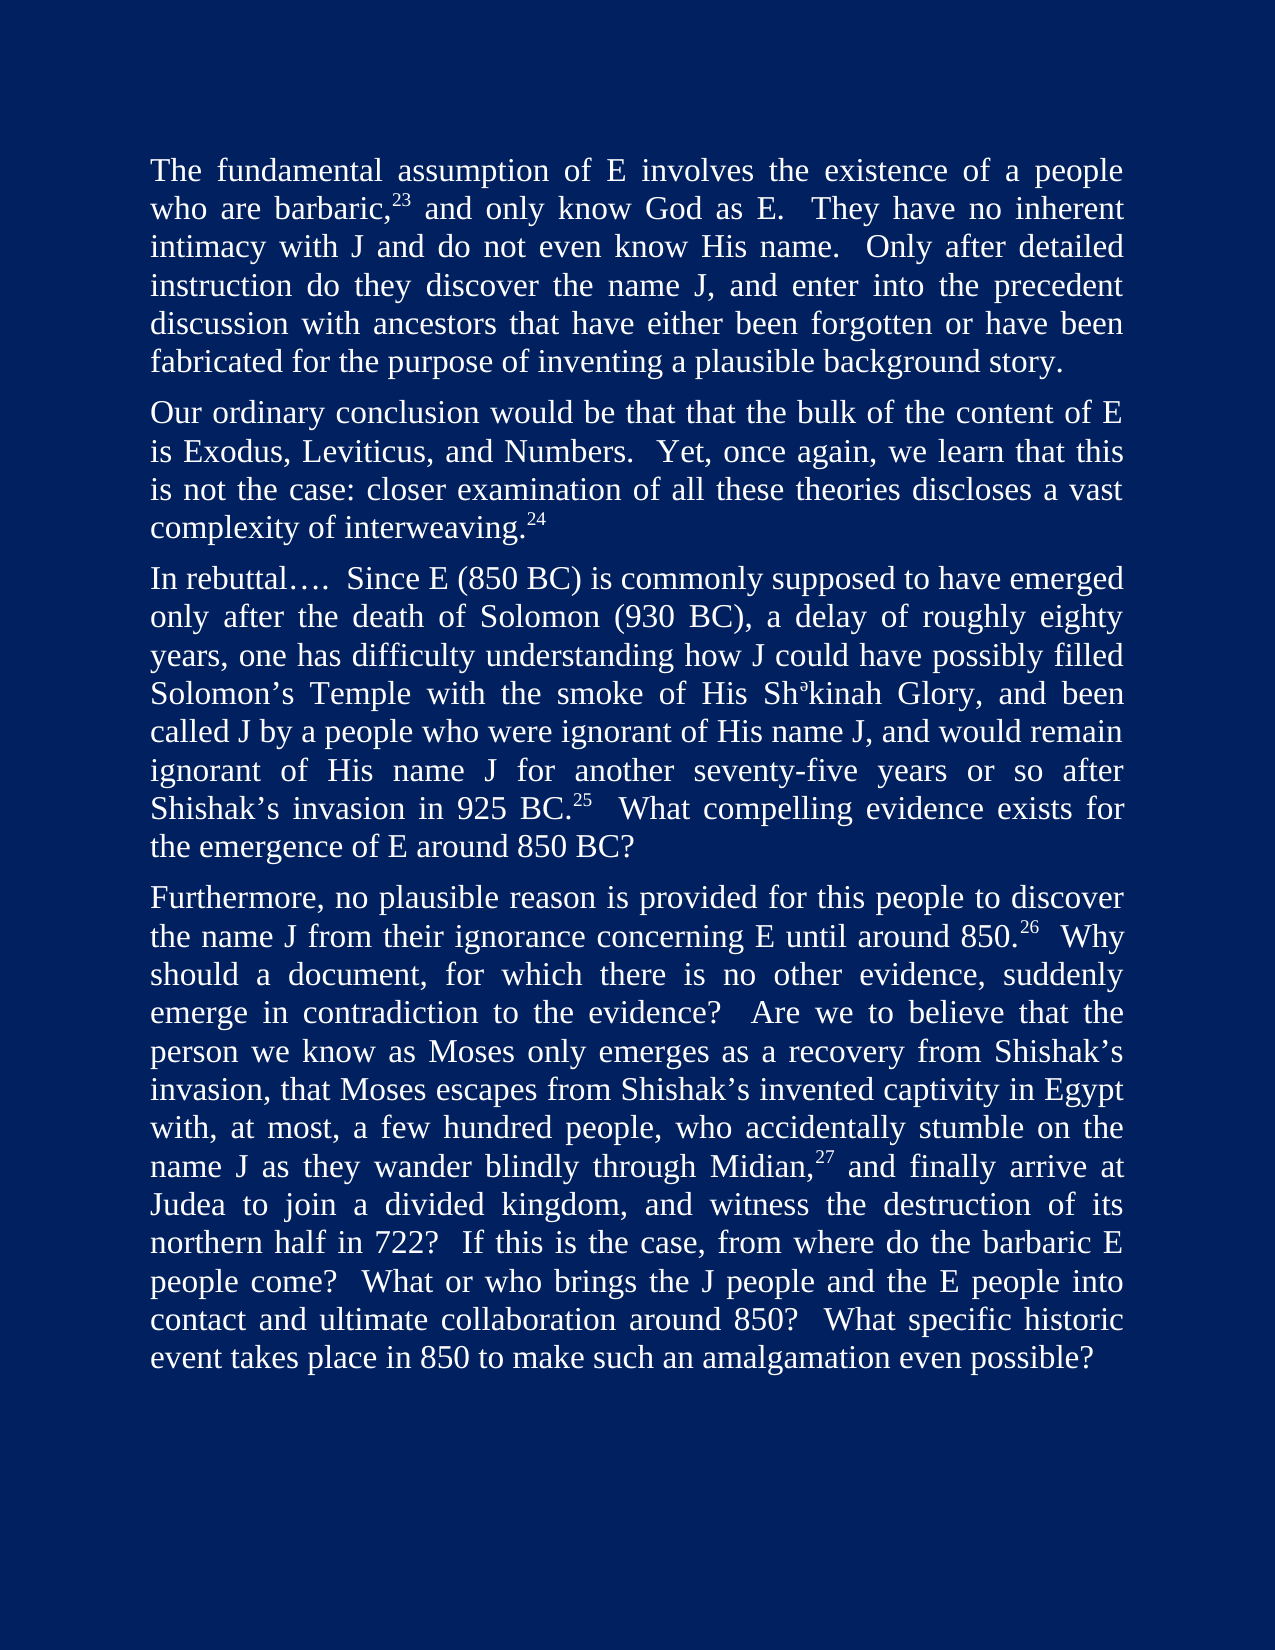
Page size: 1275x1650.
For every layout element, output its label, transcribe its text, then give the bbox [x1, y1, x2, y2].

text The fundamental assumption of E involves the existence of a people who are barbaric, and only know God as E. They have no inherent intimacy with J and do not even know His name. Only after detailed instruction do they discover the name J, and enter into the precedent discussion with ancestors that have either been forgotten or have been fabricated for the purpose of inventing a plausible background story. [150, 150, 1125, 380]
text Furthermore, no plausible reason is provided for this people to discover the name J from their ignorance concerning E until around 850. Why should a document, for which there is no other evidence, suddenly emerge in contradiction to the evidence? Are we to believe that the person we know as Moses only emerges as a recovery from Shishak’s invasion, that Moses escapes from Shishak’s invented captivity in Egypt with, at most, a few hundred people, who accidentally stumble on the name J as they wander blindly through Midian, and finally arrive at Judea to join a divided kingdom, and witness the destruction of its northern half in 722? If this is the case, from where do the barbaric E people come? What or who brings the J people and the E people into contact and ultimate collaboration around 850? What specific historic event takes place in 850 to make such an amalgamation even possible? [150, 877, 1125, 1376]
text In rebuttal…. Since E (850 BC) is commonly supposed to have emerged only after the death of Solomon (930 BC), a delay of roughly eighty years, one has difficulty understanding how J could have possibly filled Solomon’s Temple with the smoke of His Shəkinah Glory, and been called J by a people who were ignorant of His name J, and would remain ignorant of His name J for another seventy-five years or so after Shishak’s invasion in 925 BC. What compelling evidence exists for the emergence of E around 850 BC? [150, 558, 1125, 865]
text Our ordinary conclusion would be that that the bulk of the content of E is Exodus, Leviticus, and Numbers. Yet, once again, we learn that this is not the case: closer examination of all these theories discloses a vast complexity of interweaving. [150, 392, 1125, 546]
